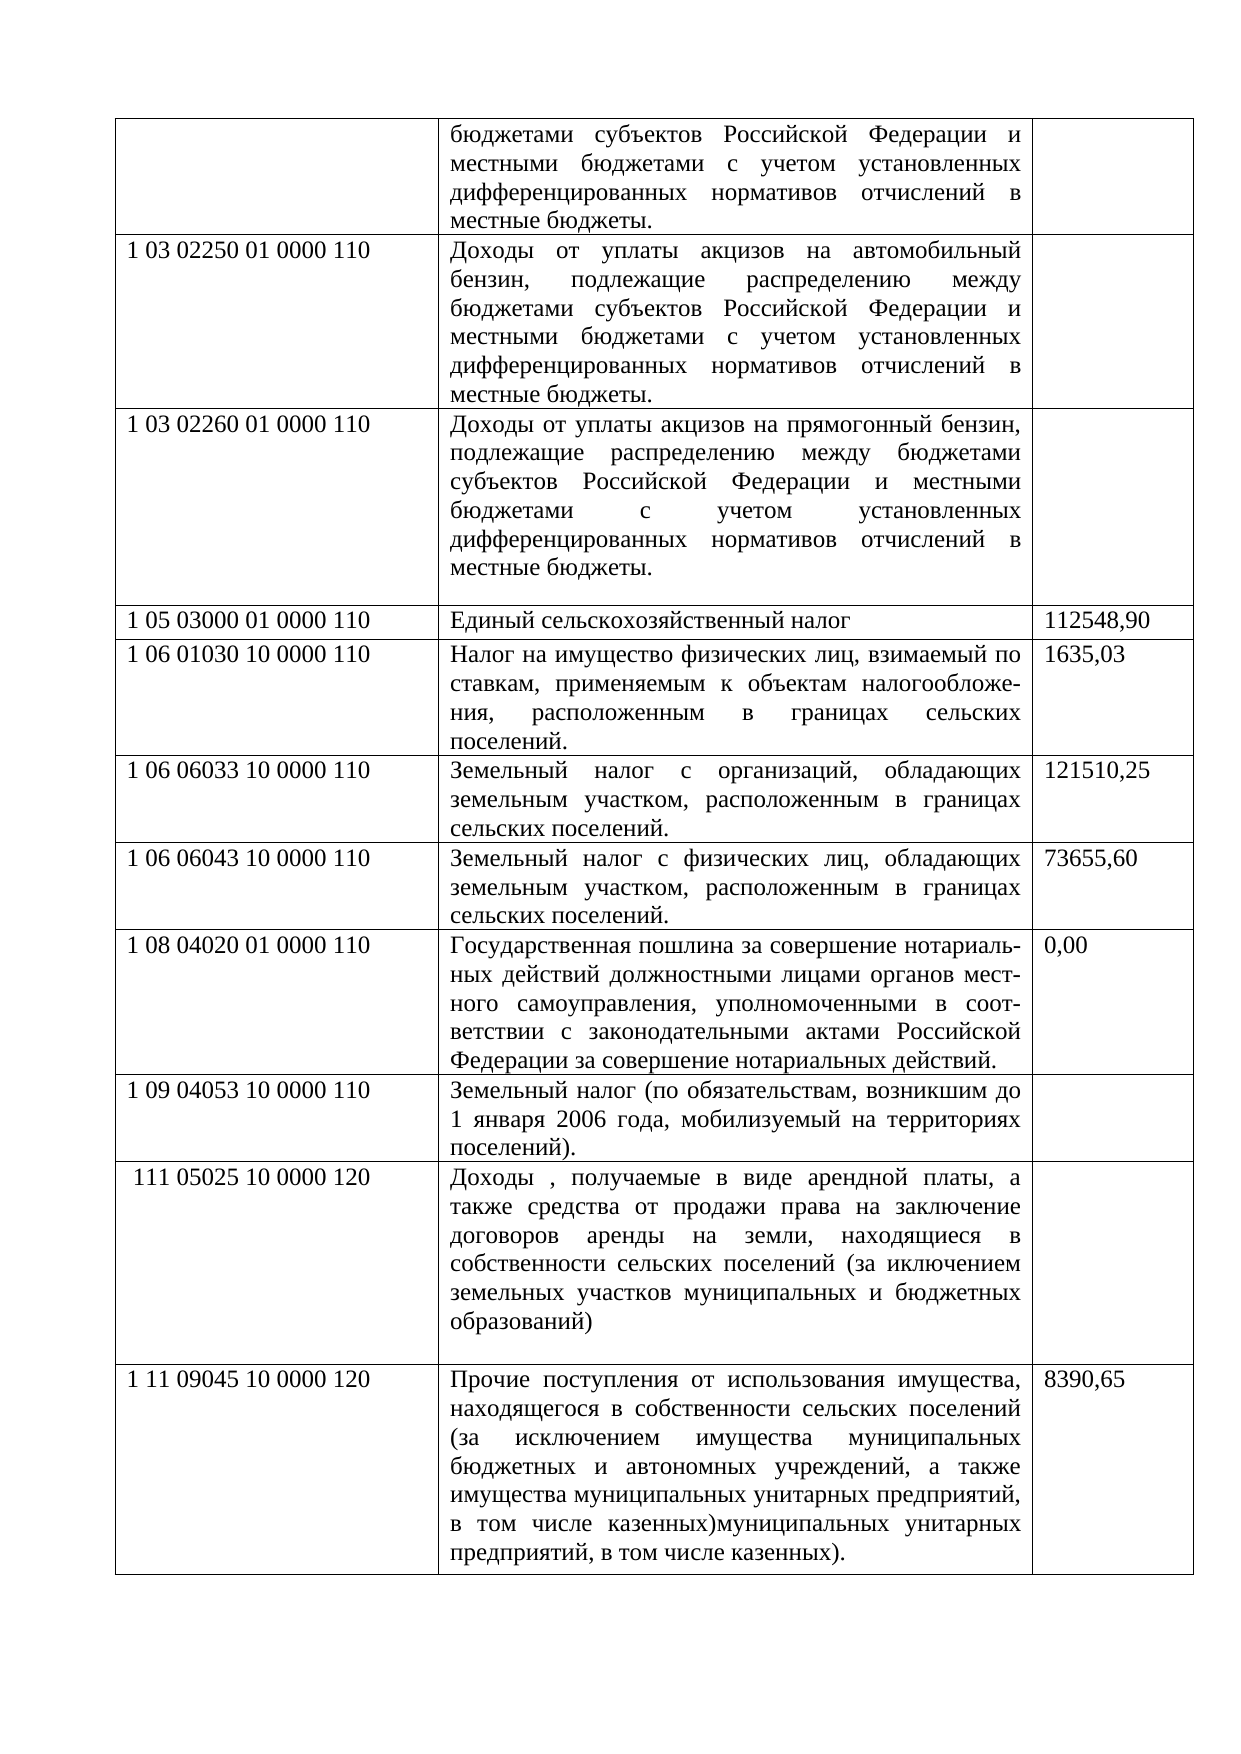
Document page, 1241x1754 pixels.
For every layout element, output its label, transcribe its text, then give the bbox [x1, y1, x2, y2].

table_cell 112548,90 [1033, 606, 1193, 638]
table_cell 121510,25 [1033, 756, 1193, 842]
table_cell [116, 119, 438, 234]
table_cell [1033, 1075, 1193, 1161]
table_cell 111 05025 10 0000 120 [116, 1162, 438, 1363]
table_cell 1 06 06033 10 0000 110 [116, 756, 438, 842]
table_cell Земельный налог с физических лиц, обладающих земельным участком, расположенным в границах сельских поселений. [439, 843, 1032, 929]
table_cell Единый сельскохозяйственный налог [439, 606, 1032, 638]
table_cell 1 03 02260 01 0000 110 [116, 409, 438, 604]
table_cell 1 05 03000 01 0000 110 [116, 606, 438, 638]
table_cell Государственная пошлина за совершение нотариаль-ных действий должностными лицами органов мест-ного самоуправления, уполномоченными в соот-ветствии с законодательными актами Российской Федерации за совершение нотариальных действий. [439, 930, 1032, 1074]
table_cell Доходы , получаемые в виде арендной платы, а также средства от продажи права на заключение договоров аренды на земли, находящиеся в собственности сельских поселений (за иключением земельных участков муниципальных и бюджетных образований) [439, 1162, 1032, 1363]
table_cell Доходы от уплаты акцизов на автомобильный бензин, подлежащие распределению между бюджетами субъектов Российской Федерации и местными бюджетами с учетом установленных дифференцированных нормативов отчислений в местные бюджеты. [439, 235, 1032, 408]
table_cell 1 09 04053 10 0000 110 [116, 1075, 438, 1161]
table_cell Доходы от уплаты акцизов на прямогонный бензин, подлежащие распределению между бюджетами субъектов Российской Федерации и местными бюджетами с учетом установленных дифференцированных нормативов отчислений в местные бюджеты. [439, 409, 1032, 604]
table_cell 1 06 06043 10 0000 110 [116, 843, 438, 929]
table_cell 1 03 02250 01 0000 110 [116, 235, 438, 408]
table_cell [1033, 1162, 1193, 1363]
table_cell 0,00 [1033, 930, 1193, 1074]
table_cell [439, 119, 1032, 234]
table_cell Земельный налог с организаций, обладающих земельным участком, расположенным в границах сельских поселений. [439, 756, 1032, 842]
table_cell 1 06 01030 10 0000 110 [116, 640, 438, 754]
table_cell [1033, 409, 1193, 604]
table_cell 1 11 09045 10 0000 120 [116, 1365, 438, 1573]
table_cell 8390,65 [1033, 1365, 1193, 1573]
table_cell 1 08 04020 01 0000 110 [116, 930, 438, 1074]
table_cell Прочие поступления от использования имущества, находящегося в собственности сельских поселений (за исключением имущества муниципальных бюджетных и автономных учреждений, а также имущества муниципальных унитарных предприятий, в том числе казенных)муниципальных унитарных предприятий, в том числе казенных). [439, 1365, 1032, 1573]
table_cell [1033, 235, 1193, 408]
table_cell Налог на имущество физических лиц, взимаемый по ставкам, применяемым к объектам налогообложе-ния, расположенным в границах сельских поселений. [439, 640, 1032, 754]
table_cell 1635,03 [1033, 640, 1193, 754]
table_cell 73655,60 [1033, 843, 1193, 929]
table_cell Земельный налог (по обязательствам, возникшим до 1 января 2006 года, мобилизуемый на территориях поселений). [439, 1075, 1032, 1161]
table_cell [1033, 119, 1193, 234]
